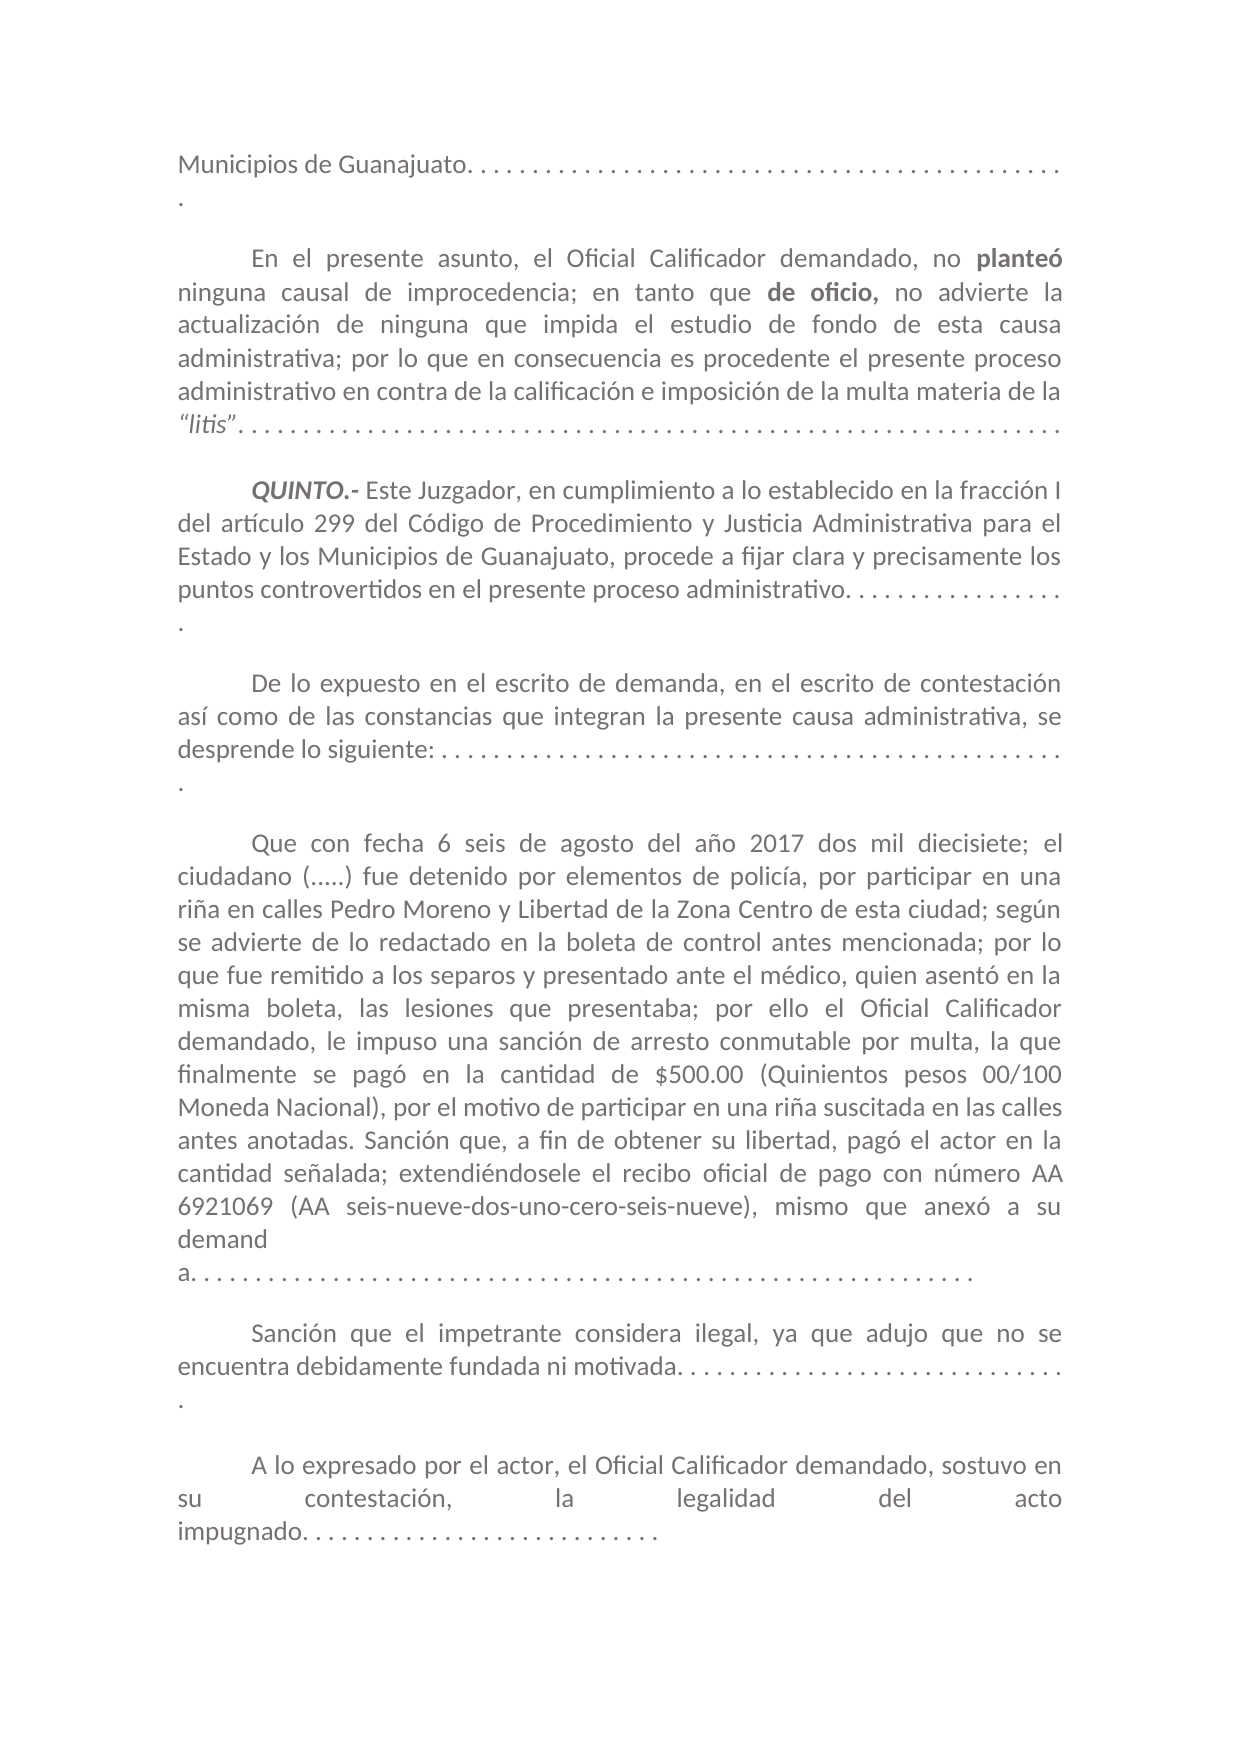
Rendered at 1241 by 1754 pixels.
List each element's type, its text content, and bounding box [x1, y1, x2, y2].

text Que con fecha 6 seis de agosto del año 2017 dos mil diecisiete; el ciudadano (.....) fue detenido por elementos de policía, por participar en una riña en calles Pedro Moreno y Libertad de la Zona Centro de esta ciudad; según se advierte de lo redactado en la boleta de control antes mencionada; por lo que fue remitido a los separos y presentado ante el médico, quien asentó en la misma boleta, las lesiones que presentaba; por ello el Oficial Calificador demandado, le impuso una sanción de arresto conmutable por multa, la que finalmente se pagó en la cantidad de $500.00 (Quinientos pesos 00/100 Moneda Nacional), por el motivo de participar en una riña suscitada en las calles antes anotadas. Sanción que, a fin de obtener su libertad, pagó el actor en la cantidad señalada; extendiéndosele el recibo oficial de pago con número AA 6921069 (AA seis-nueve-dos-uno-cero-seis-nueve), mismo que anexó a su demanda. . . . . . . . . . . . . . . . . . . . . . . . . . . . . . . . . . . . . . . . . . . . . . . . . . . . . . . . . . . . . [177, 826, 1063, 1288]
text De lo expuesto en el escrito de demanda, en el escrito de contestación así como de las constancias que integran la presente causa administrativa, se desprende lo siguiente: . . . . . . . . . . . . . . . . . . . . . . . . . . . . . . . . . . . . . . . . . . . . . . . . . [177, 666, 1063, 798]
text A lo expresado por el actor, el Oficial Calificador demandado, sostuvo en su contestación, la legalidad del acto impugnado. . . . . . . . . . . . . . . . . . . . . . . . . . . . [177, 1448, 1063, 1547]
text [177, 148, 1063, 214]
text Sanción que el impetrante considera ilegal, ya que adujo que no se encuentra debidamente fundada ni motivada. . . . . . . . . . . . . . . . . . . . . . . . . . . . . . . [177, 1316, 1063, 1415]
text En el presente asunto, el Oficial Calificador demandado, no planteó ninguna causal de improcedencia; en tanto que de oficio, no advierte la actualización de ninguna que impida el estudio de fondo de esta causa administrativa; por lo que en consecuencia es procedente el presente proceso administrativo en contra de la calificación e imposición de la multa materia de la “litis”. . . . . . . . . . . . . . . . . . . . . . . . . . . . . . . . . . . . . . . . . . . . . . . . . . . . . . . . . . . . . . . . [177, 242, 1063, 440]
text QUINTO.- Este Juzgador, en cumplimiento a lo establecido en la fracción I del artículo 299 del Código de Procedimiento y Justicia Administrativa para el Estado y los Municipios de Guanajuato, procede a fijar clara y precisamente los puntos controvertidos en el presente proceso administrativo. . . . . . . . . . . . . . . . . . [177, 473, 1063, 638]
